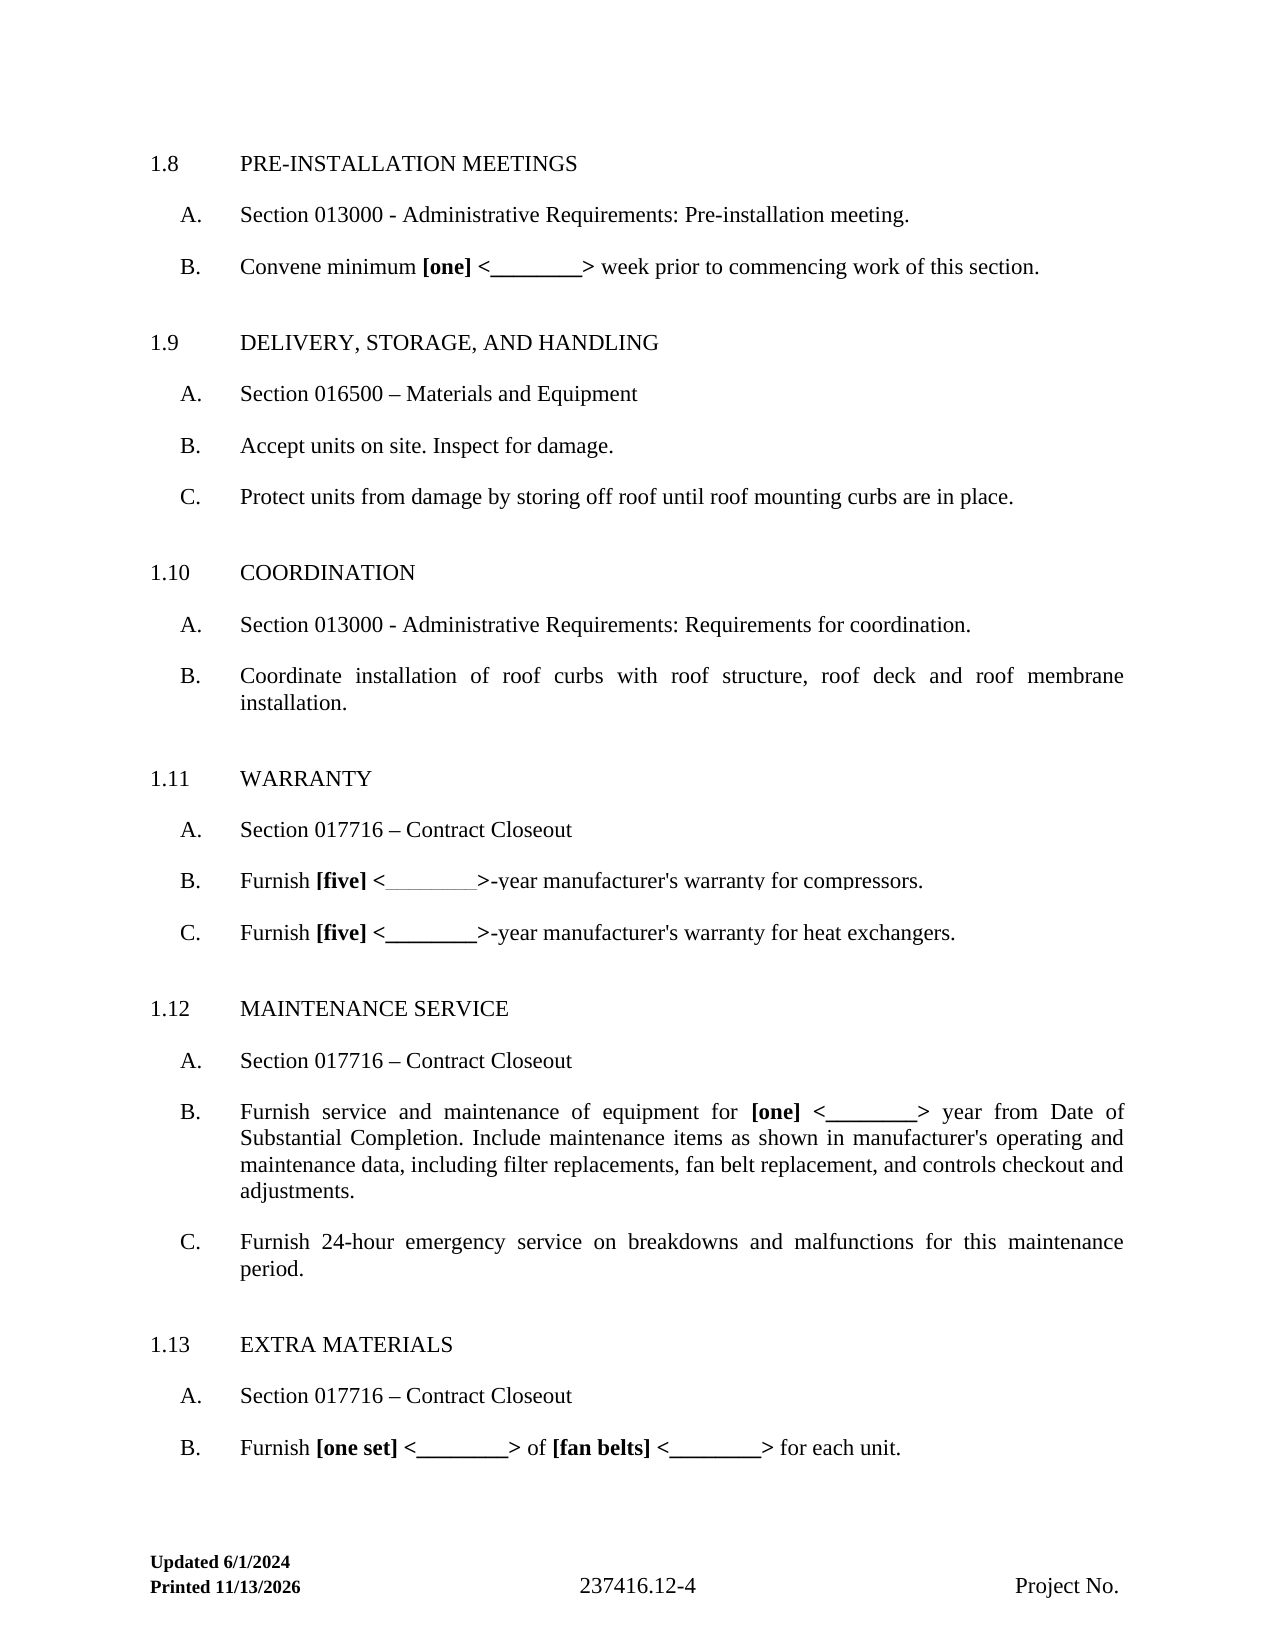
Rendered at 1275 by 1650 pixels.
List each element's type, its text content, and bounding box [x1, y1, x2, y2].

text Section 013000 - Administrative Requirements: Requirements for coordination. [180, 611, 1125, 637]
text EXTRA MATERIALS [150, 1331, 1125, 1357]
text Furnish 24-hour emergency service on breakdowns and malfunctions for this maintenance period. [180, 1228, 1125, 1281]
text Section 016500 – Materials and Equipment [180, 380, 1125, 407]
text Furnish [five] <________>-year manufacturer's warranty for compressors. [180, 868, 1125, 890]
text MAINTENANCE SERVICE [150, 995, 1125, 1022]
text Section 013000 - Administrative Requirements: Pre-installation meeting. [180, 201, 1125, 228]
text Accept units on site. Inspect for damage. [180, 432, 1125, 458]
text Protect units from damage by storing off roof until roof mounting curbs are in place. [180, 483, 1125, 509]
text WARRANTY [150, 765, 1125, 791]
text Furnish [five] <________>-year manufacturer's warranty for heat exchangers. [180, 919, 1125, 945]
text Section 017716 – Contract Closeout [180, 1382, 1125, 1409]
text Section 017716 – Contract Closeout [180, 816, 1125, 843]
text Furnish service and maintenance of equipment for [one] <________> year from Date of Substantial Completion. Include maintenance items as shown in manufacturer's operating and maintenance data, including filter replacements, fan belt replacement, and controls checkout and adjustments. [180, 1098, 1125, 1203]
text Furnish [one set] <________> of [fan belts] <________> for each unit. [180, 1434, 1125, 1460]
text Coordinate installation of roof curbs with roof structure, roof deck and roof membrane installation. [180, 662, 1125, 715]
text Section 017716 – Contract Closeout [180, 1047, 1125, 1069]
text Convene minimum [one] <________> week prior to commencing work of this section. [180, 253, 1125, 279]
text DELIVERY, STORAGE, AND HANDLING [150, 329, 1125, 355]
text PRE-INSTALLATION MEETINGS [150, 150, 1125, 176]
text COORDINATION [150, 559, 1125, 586]
